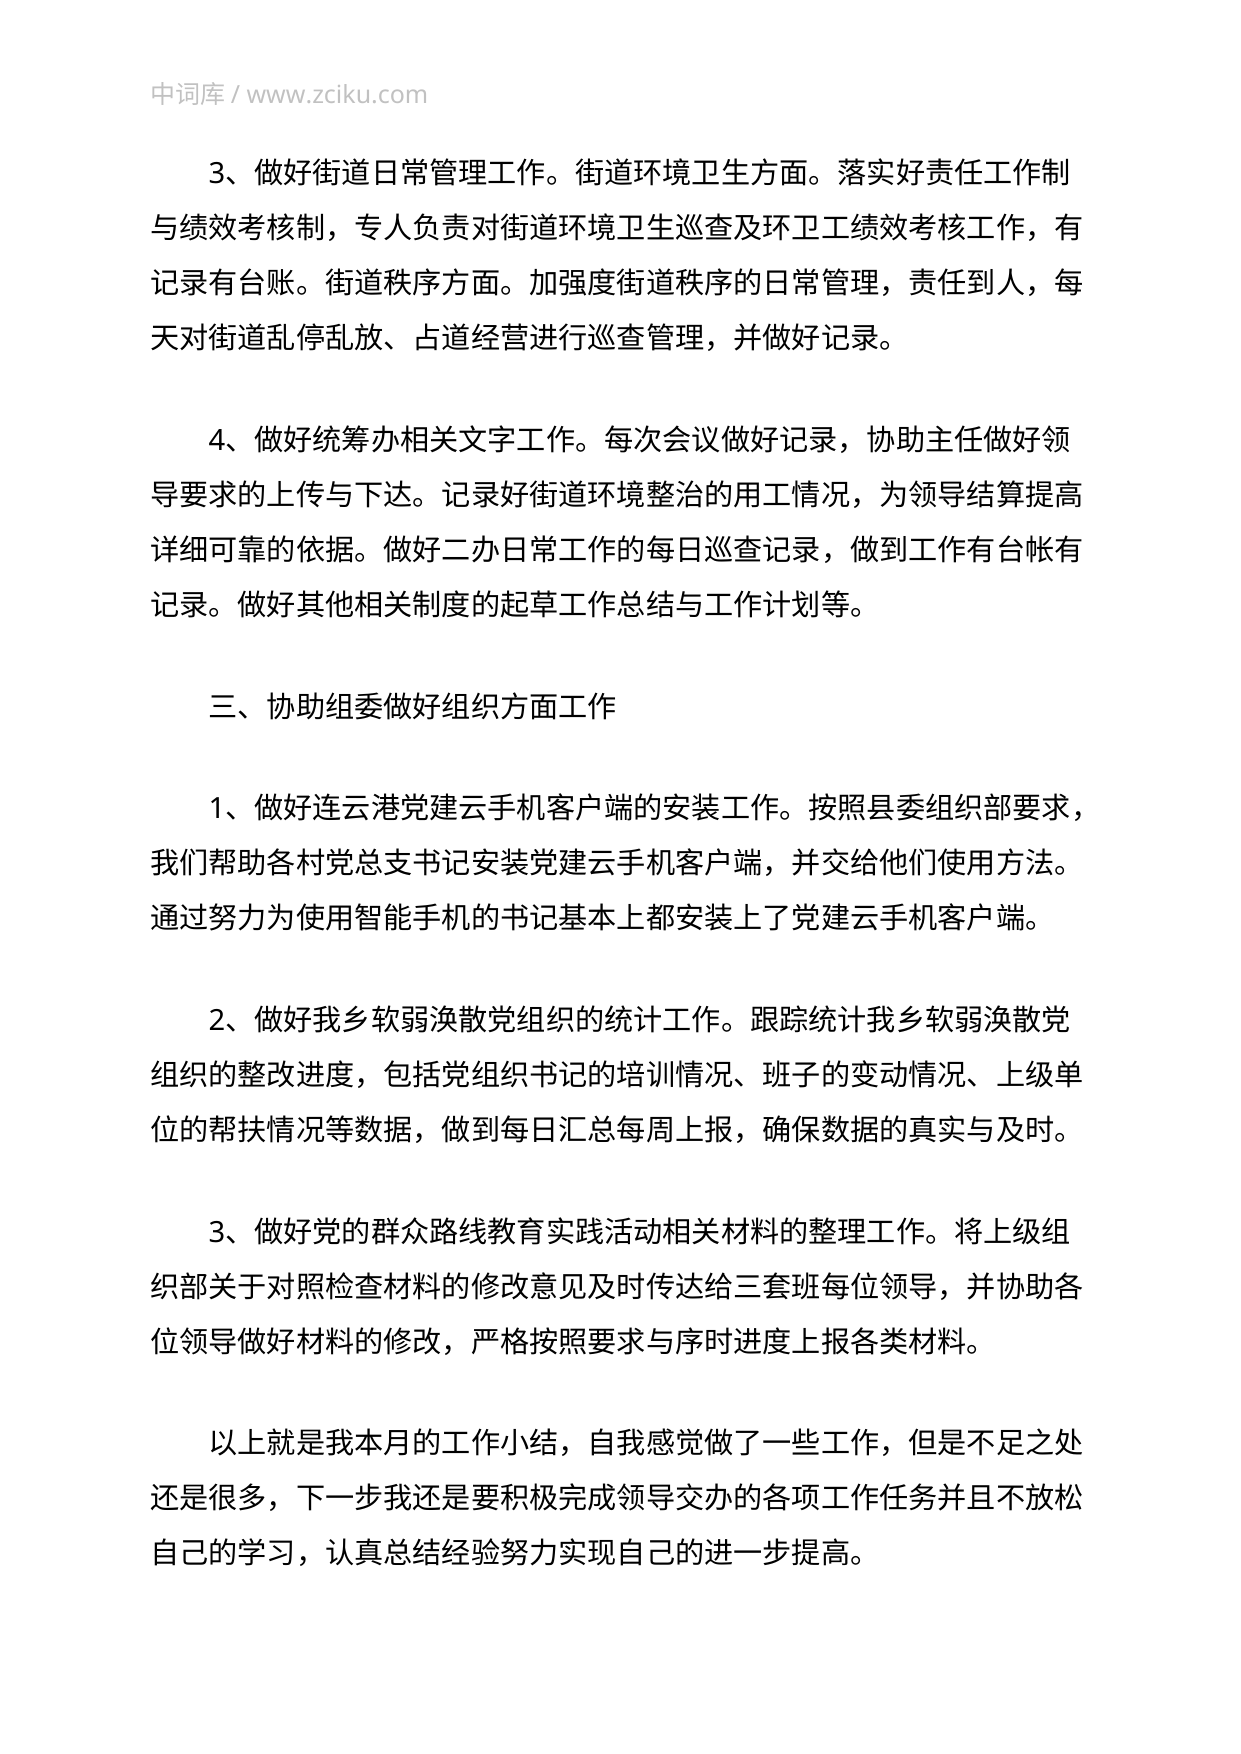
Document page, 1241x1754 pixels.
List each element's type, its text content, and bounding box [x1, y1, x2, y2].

text 三、协助组委做好组织方面工作 [150, 683, 1090, 725]
text 3、做好党的群众路线教育实践活动相关材料的整理工作。将上级组织部关于对照检查材料的修改意见及时传达给三套班每位领导，并协助各位领导做好材料的修改，严格按照要求与序时进度上报各类材料。 [150, 1208, 1090, 1360]
text 1、做好连云港党建云手机客户端的安装工作。按照县委组织部要求，我们帮助各村党总支书记安装党建云手机客户端，并交给他们使用方法。通过努力为使用智能手机的书记基本上都安装上了党建云手机客户端。 [150, 785, 1090, 937]
text 以上就是我本月的工作小结，自我感觉做了一些工作，但是不足之处还是很多，下一步我还是要积极完成领导交办的各项工作任务并且不放松自己的学习，认真总结经验努力实现自己的进一步提高。 [150, 1420, 1090, 1572]
text 4、做好统筹办相关文字工作。每次会议做好记录，协助主任做好领导要求的上传与下达。记录好街道环境整治的用工情况，为领导结算提高详细可靠的依据。做好二办日常工作的每日巡查记录，做到工作有台帐有记录。做好其他相关制度的起草工作总结与工作计划等。 [150, 417, 1090, 624]
text 2、做好我乡软弱涣散党组织的统计工作。跟踪统计我乡软弱涣散党组织的整改进度，包括党组织书记的培训情况、班子的变动情况、上级单位的帮扶情况等数据，做到每日汇总每周上报，确保数据的真实与及时。 [150, 997, 1090, 1149]
text 3、做好街道日常管理工作。街道环境卫生方面。落实好责任工作制与绩效考核制，专人负责对街道环境卫生巡查及环卫工绩效考核工作，有记录有台账。街道秩序方面。加强度街道秩序的日常管理，责任到人，每天对街道乱停乱放、占道经营进行巡查管理，并做好记录。 [150, 150, 1090, 357]
